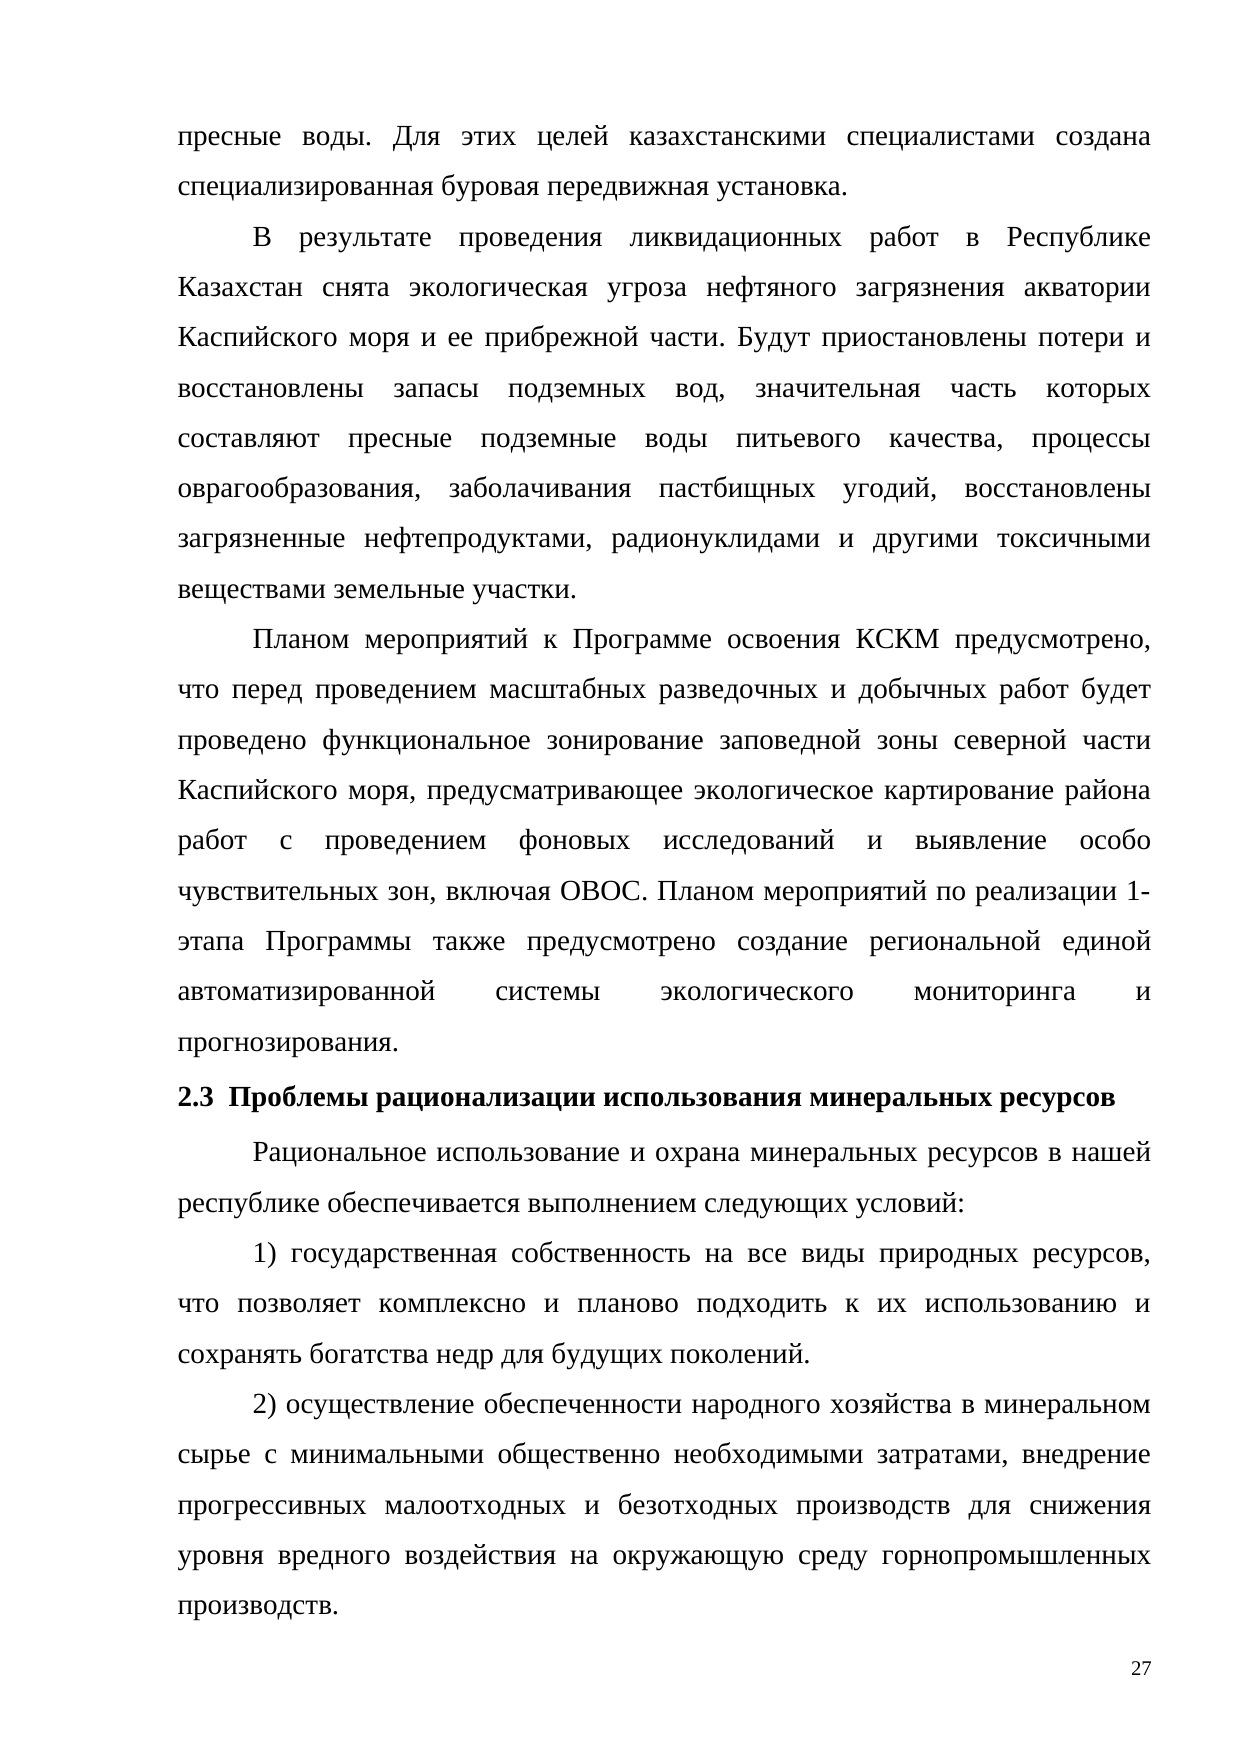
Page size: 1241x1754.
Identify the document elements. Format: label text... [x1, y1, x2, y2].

text 2.3 Проблемы рационализации использования минеральных ресурсов [177, 1079, 1152, 1113]
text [177, 118, 1152, 202]
text В результате проведения ликвидационных работ в Республике Казахстан снята экологическая угроза нефтяного загрязнения акватории Каспийского моря и ее прибрежной части. Будут приостановлены потери и восстановлены запасы подземных вод, значительная часть которых составляют пресные подземные воды питьевого качества, процессы оврагообразования, заболачивания пастбищных угодий, восстановлены загрязненные нефтепродуктами, радионуклидами и другими токсичными веществами земельные участки. [177, 219, 1152, 604]
text Рациональное использование и охрана минеральных ресурсов в нашей республике обеспечивается выполнением следующих условий: [177, 1134, 1152, 1218]
text 2) осуществление обеспеченности народного хозяйства в минеральном сырье с минимальными общественно необходимыми затратами, внедрение прогрессивных малоотходных и безотходных производств для снижения уровня вредного воздействия на окружающую среду горнопромышленных производств. [177, 1386, 1152, 1621]
text 1) государственная собственность на все виды природных ресурсов, что позволяет комплексно и планово подходить к их использованию и сохранять богатства недр для будущих поколений. [177, 1235, 1152, 1369]
text Планом мероприятий к Программе освоения КСКМ предусмотрено, что перед проведением масштабных разведочных и добычных работ будет проведено функциональное зонирование заповедной зоны северной части Каспийского моря, предусматривающее экологическое картирование района работ с проведением фоновых исследований и выявление особо чувствительных зон, включая ОВОС. Планом мероприятий по реализации 1-этапа Программы также предусмотрено создание региональной единой автоматизированной системы экологического мониторинга и прогнозирования. [177, 621, 1152, 1057]
